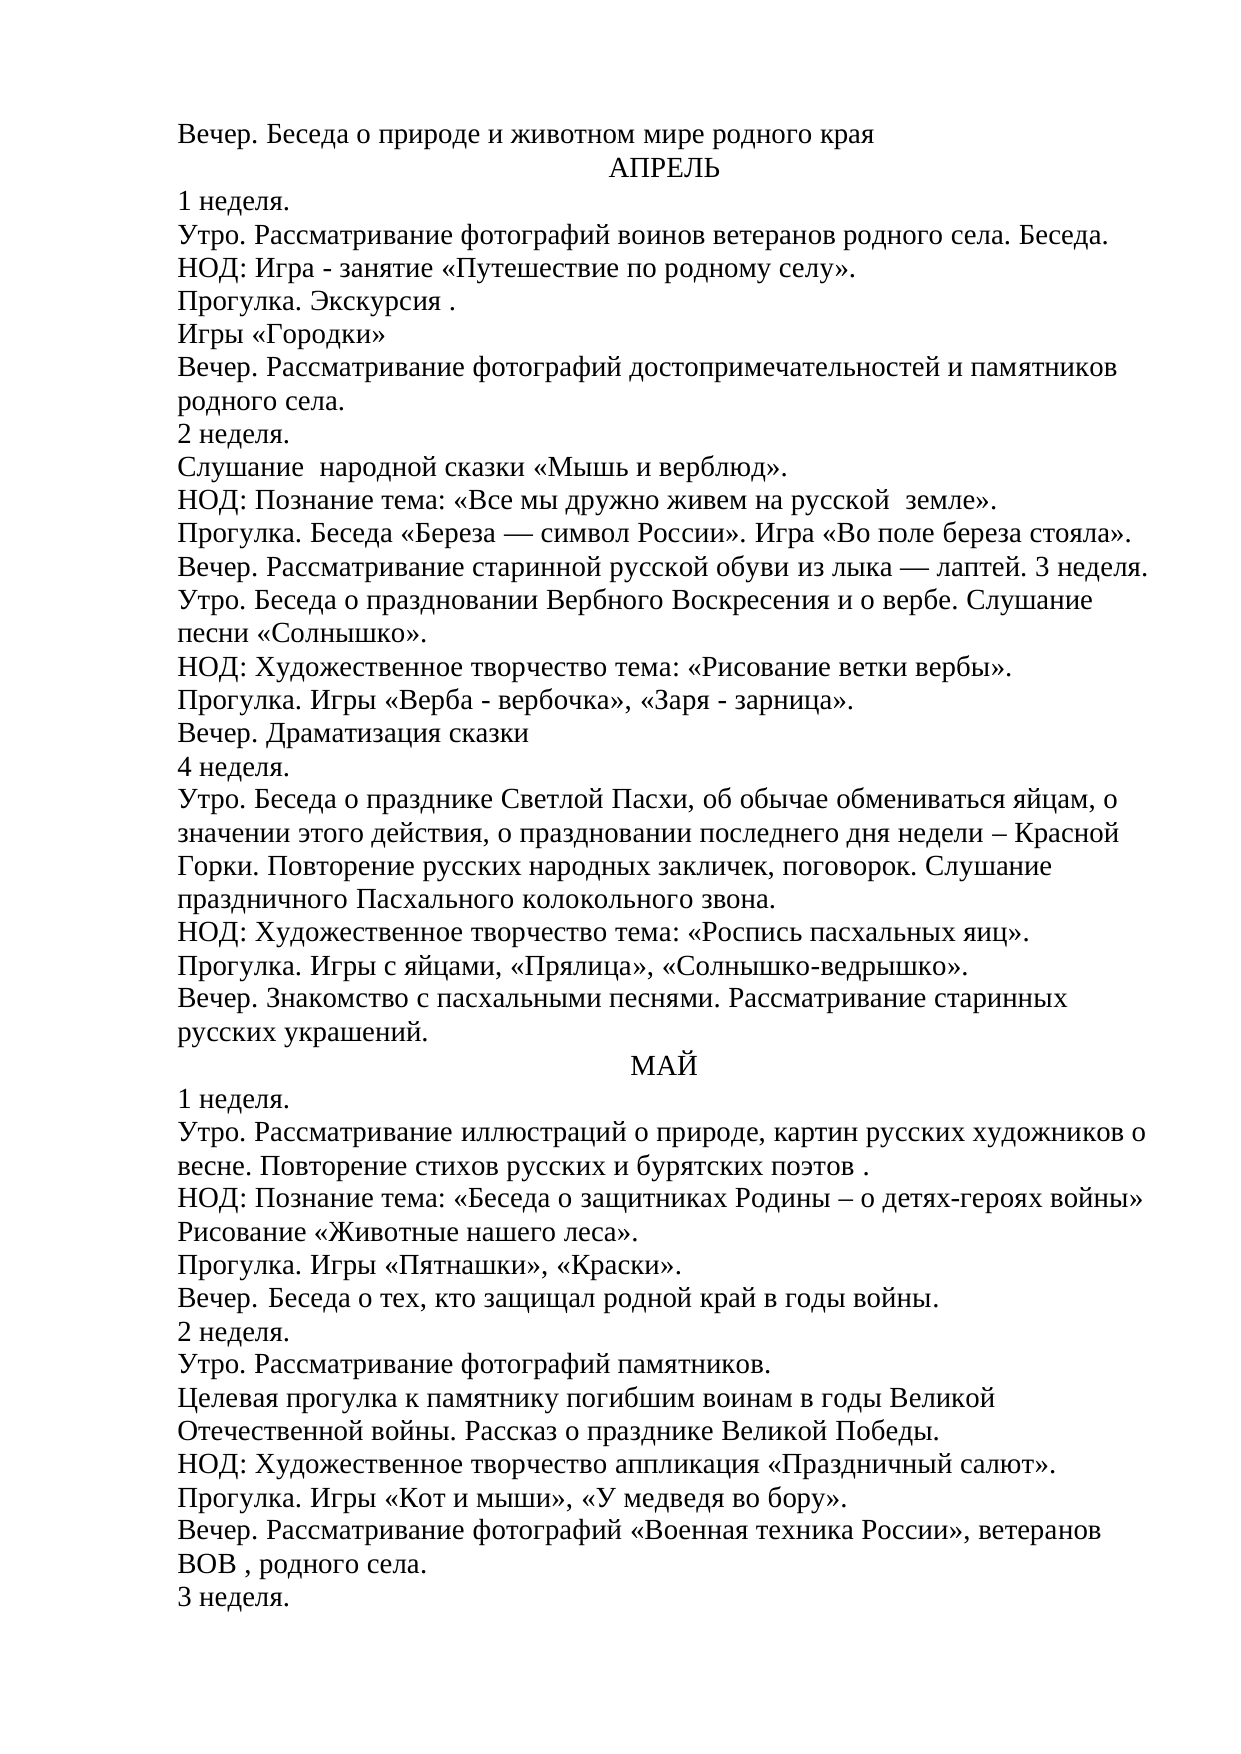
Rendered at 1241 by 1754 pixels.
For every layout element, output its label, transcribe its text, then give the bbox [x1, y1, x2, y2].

text НОД: Художественное творчество тема: «Рисование ветки вербы». Прогулка. Игры «Верба - вербочка», «Заря - зарница». [177, 649, 1021, 716]
text Целевая прогулка к памятнику погибшим воинам в годы Великой Отечественной войны. Рассказ о празднике Великой Победы. [177, 1381, 1005, 1447]
text Утро. Рассматривание фотографий памятников. [177, 1347, 1154, 1381]
text Слушание народной сказки «Мышь и верблюд». [177, 450, 1154, 483]
text 3 неделя. [177, 1579, 1154, 1613]
text Утро. Рассматривание фотографий воинов ветеранов родного села. Беседа. НОД: Игра - занятие «Путешествие по родному селу». [177, 217, 1120, 284]
text НОД: Художественное творчество аппликация «Праздничный салют». Прогулка. Игры «Кот и мыши», «У медведя во бору». [177, 1447, 1066, 1513]
text НОД: Художественное творчество тема: «Роспись пасхальных яиц». Прогулка. Игры с яйцами, «Прялица», «Солнышко-ведрышко». [177, 915, 1037, 981]
text 1 неделя. [177, 184, 1154, 217]
text Вечер. Драматизация сказки 4 неделя. [177, 716, 538, 782]
text Прогулка. Экскурсия . Игры «Городки» [177, 284, 464, 350]
text Вечер. Рассматривание фотографий достопримечательностей и памятников родного села. [177, 350, 1128, 417]
text Вечер. Беседа о природе и животном мире родного края АПРЕЛЬ [177, 117, 884, 184]
text НОД: Познание тема: «Все мы дружно живем на русской земле». [177, 483, 1154, 516]
text МАЙ 1 неделя. [177, 1048, 706, 1115]
text НОД: Познание тема: «Беседа о защитниках Родины – о детях-героях войны» Рисование «Животные нашего леса». [177, 1181, 1153, 1247]
text Утро. Рассматривание иллюстраций о природе, картин русских художников о весне. Повторение стихов русских и бурятских поэтов . [177, 1115, 1155, 1181]
text Вечер. Знакомство с пасхальными песнями. Рассматривание старинных русских украшений. [177, 981, 1079, 1048]
text Вечер. Беседа о тех, кто защищал родной край в годы войны. 2 неделя. [177, 1281, 942, 1347]
text Прогулка. Беседа «Береза — символ России». Игра «Во поле береза стояла». Вечер. Рассматривание старинной русской обуви из лыка — лаптей. 3 неделя. Утро. Беседа о праздновании Вербного Воскресения и о вербе. Слушание песни «Солнышко». [177, 516, 1158, 649]
text Вечер. Рассматривание фотографий «Военная техника России», ветеранов ВОВ , родного села. [177, 1513, 1111, 1579]
text Утро. Беседа о празднике Светлой Пасхи, об обычае обмениваться яйцам, о значении этого действия, о праздновании последнего дня недели – Красной Горки. Повторение русских народных закличек, поговорок. Слушание праздничного Пасхального колокольного звона. [177, 782, 1130, 915]
text Прогулка. Игры «Пятнашки», «Краски». [177, 1247, 1154, 1281]
text 2 неделя. [177, 417, 1154, 450]
